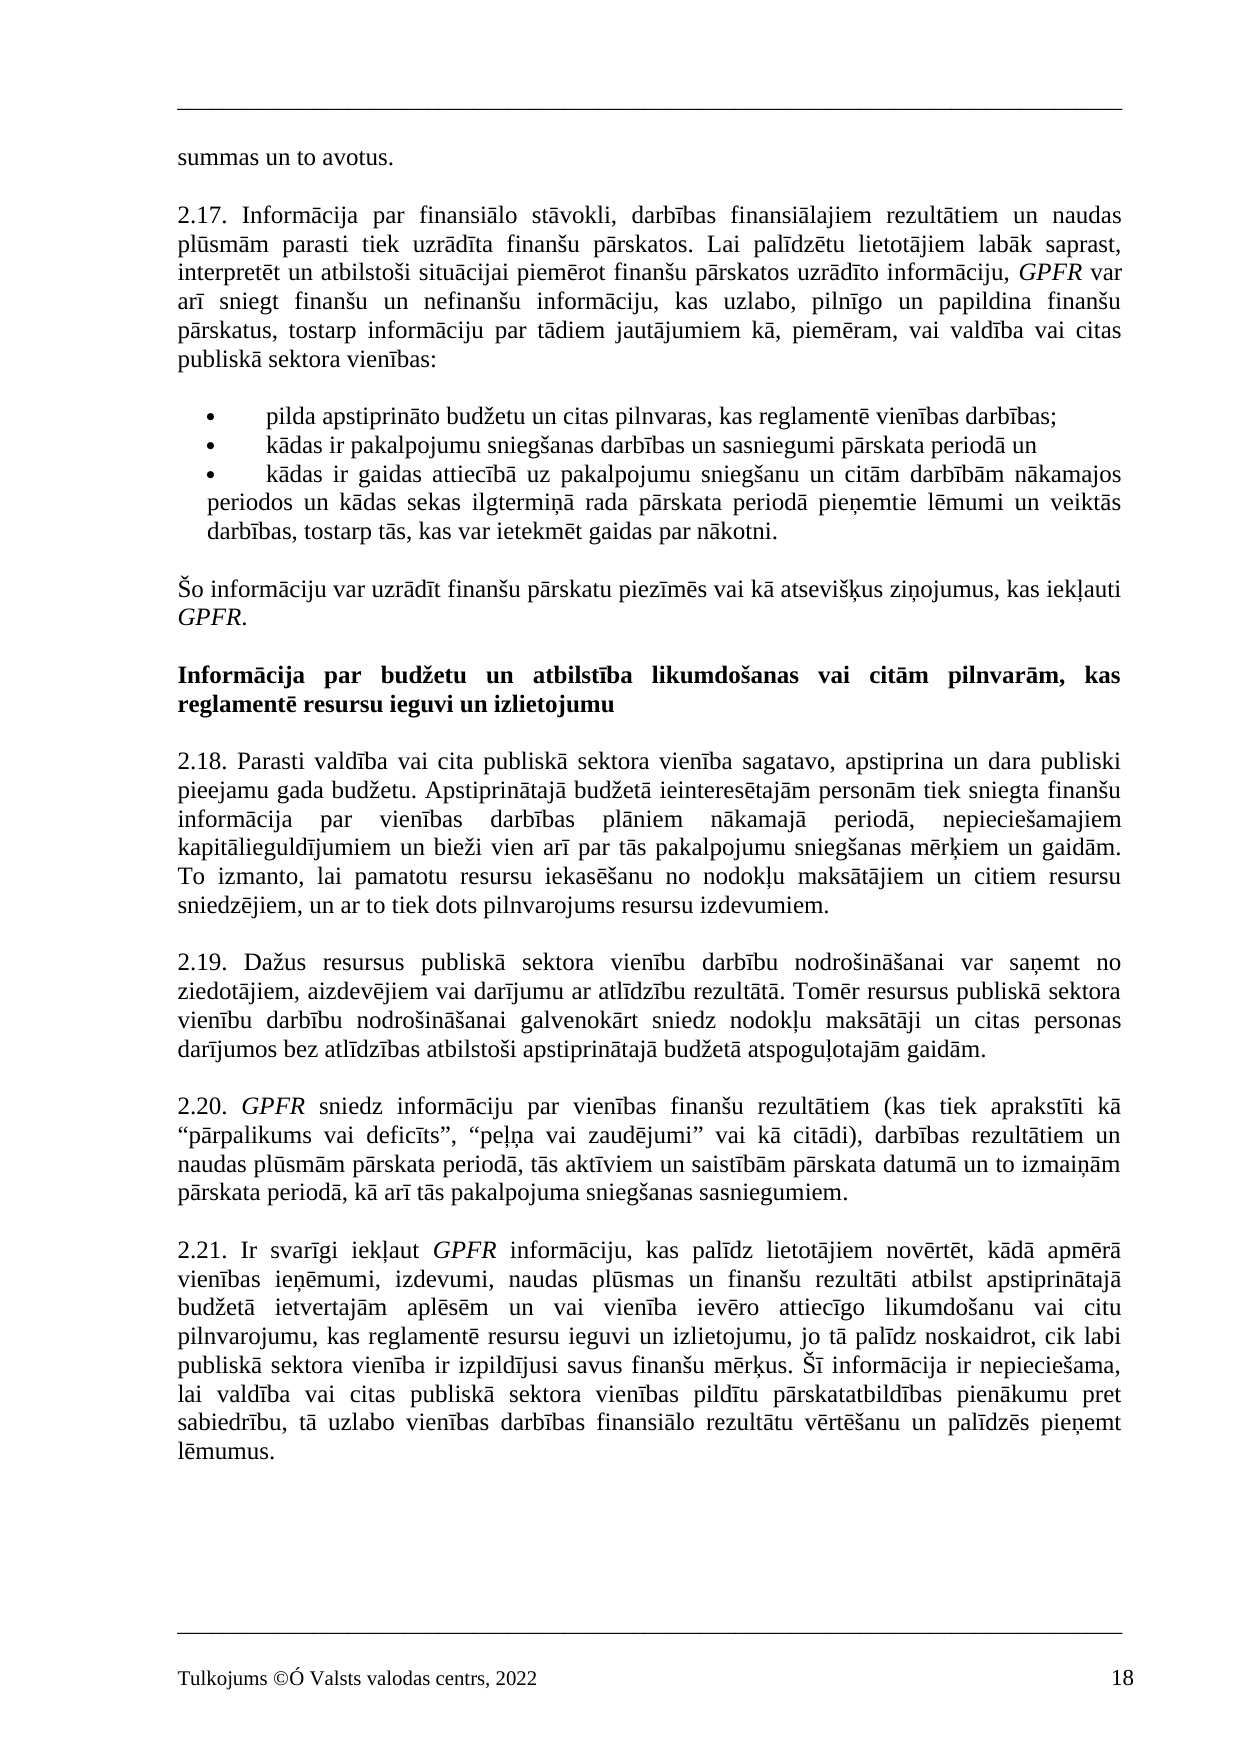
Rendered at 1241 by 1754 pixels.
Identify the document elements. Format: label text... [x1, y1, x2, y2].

text Šo informāciju var uzrādīt finanšu pārskatu piezīmēs vai kā atsevišķus ziņojumus, kas iekļauti GPFR. [177, 574, 1122, 631]
list kādas ir gaidas attiecībā uz pakalpojumu sniegšanu un citām darbībām nākamajos periodos un kādas sekas ilgtermiņā rada pārskata periodā pieņemtie lēmumi un veiktās darbības, tostarp tās, kas var ietekmēt gaidas par nākotni. [207, 459, 1122, 545]
text 2.17. Informācija par finansiālo stāvokli, darbības finansiālajiem rezultātiem un naudas plūsmām parasti tiek uzrādīta finanšu pārskatos. Lai palīdzētu lietotājiem labāk saprast, interpretēt un atbilstoši situācijai piemērot finanšu pārskatos uzrādīto informāciju, GPFR var arī sniegt finanšu un nefinanšu informāciju, kas uzlabo, pilnīgo un papildina finanšu pārskatus, tostarp informāciju par tādiem jautājumiem kā, piemēram, vai valdība vai citas publiskā sektora vienības: [177, 200, 1122, 372]
text 2.18. Parasti valdība vai cita publiskā sektora vienība sagatavo, apstiprina un dara publiski pieejamu gada budžetu. Apstiprinātajā budžetā ieinteresētajām personām tiek sniegta finanšu informācija par vienības darbības plāniem nākamajā periodā, nepieciešamajiem kapitālieguldījumiem un bieži vien arī par tās pakalpojumu sniegšanas mērķiem un gaidām. To izmanto, lai pamatotu resursu iekasēšanu no nodokļu maksātājiem un citiem resursu sniedzējiem, un ar to tiek dots pilnvarojums resursu izdevumiem. [177, 746, 1122, 919]
list kādas ir pakalpojumu sniegšanas darbības un sasniegumi pārskata periodā un [207, 430, 1122, 459]
list pilda apstiprināto budžetu un citas pilnvaras, kas reglamentē vienības darbības; [207, 401, 1122, 430]
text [177, 142, 1122, 171]
subtitle Informācija par budžetu un atbilstība likumdošanas vai citām pilnvarām, kas reglamentē resursu ieguvi un izlietojumu [177, 660, 1122, 717]
text 2.20. GPFR sniedz informāciju par vienības finanšu rezultātiem (kas tiek aprakstīti kā “pārpalikums vai deficīts”, “peļņa vai zaudējumi” vai kā citādi), darbības rezultātiem un naudas plūsmām pārskata periodā, tās aktīviem un saistībām pārskata datumā un to izmaiņām pārskata periodā, kā arī tās pakalpojuma sniegšanas sasniegumiem. [177, 1091, 1122, 1206]
text 2.21. Ir svarīgi iekļaut GPFR informāciju, kas palīdz lietotājiem novērtēt, kādā apmērā vienības ieņēmumi, izdevumi, naudas plūsmas un finanšu rezultāti atbilst apstiprinātajā budžetā ietvertajām aplēsēm un vai vienība ievēro attiecīgo likumdošanu vai citu pilnvarojumu, kas reglamentē resursu ieguvi un izlietojumu, jo tā palīdz noskaidrot, cik labi publiskā sektora vienība ir izpildījusi savus finanšu mērķus. Šī informācija ir nepieciešama, lai valdība vai citas publiskā sektora vienības pildītu pārskatatbildības pienākumu pret sabiedrību, tā uzlabo vienības darbības finansiālo rezultātu vērtēšanu un palīdzēs pieņemt lēmumus. [177, 1235, 1122, 1465]
text 2.19. Dažus resursus publiskā sektora vienību darbību nodrošināšanai var saņemt no ziedotājiem, aizdevējiem vai darījumu ar atlīdzību rezultātā. Tomēr resursus publiskā sektora vienību darbību nodrošināšanai galvenokārt sniedz nodokļu maksātāji un citas personas darījumos bez atlīdzības atbilstoši apstiprinātajā budžetā atspoguļotajām gaidām. [177, 947, 1122, 1062]
